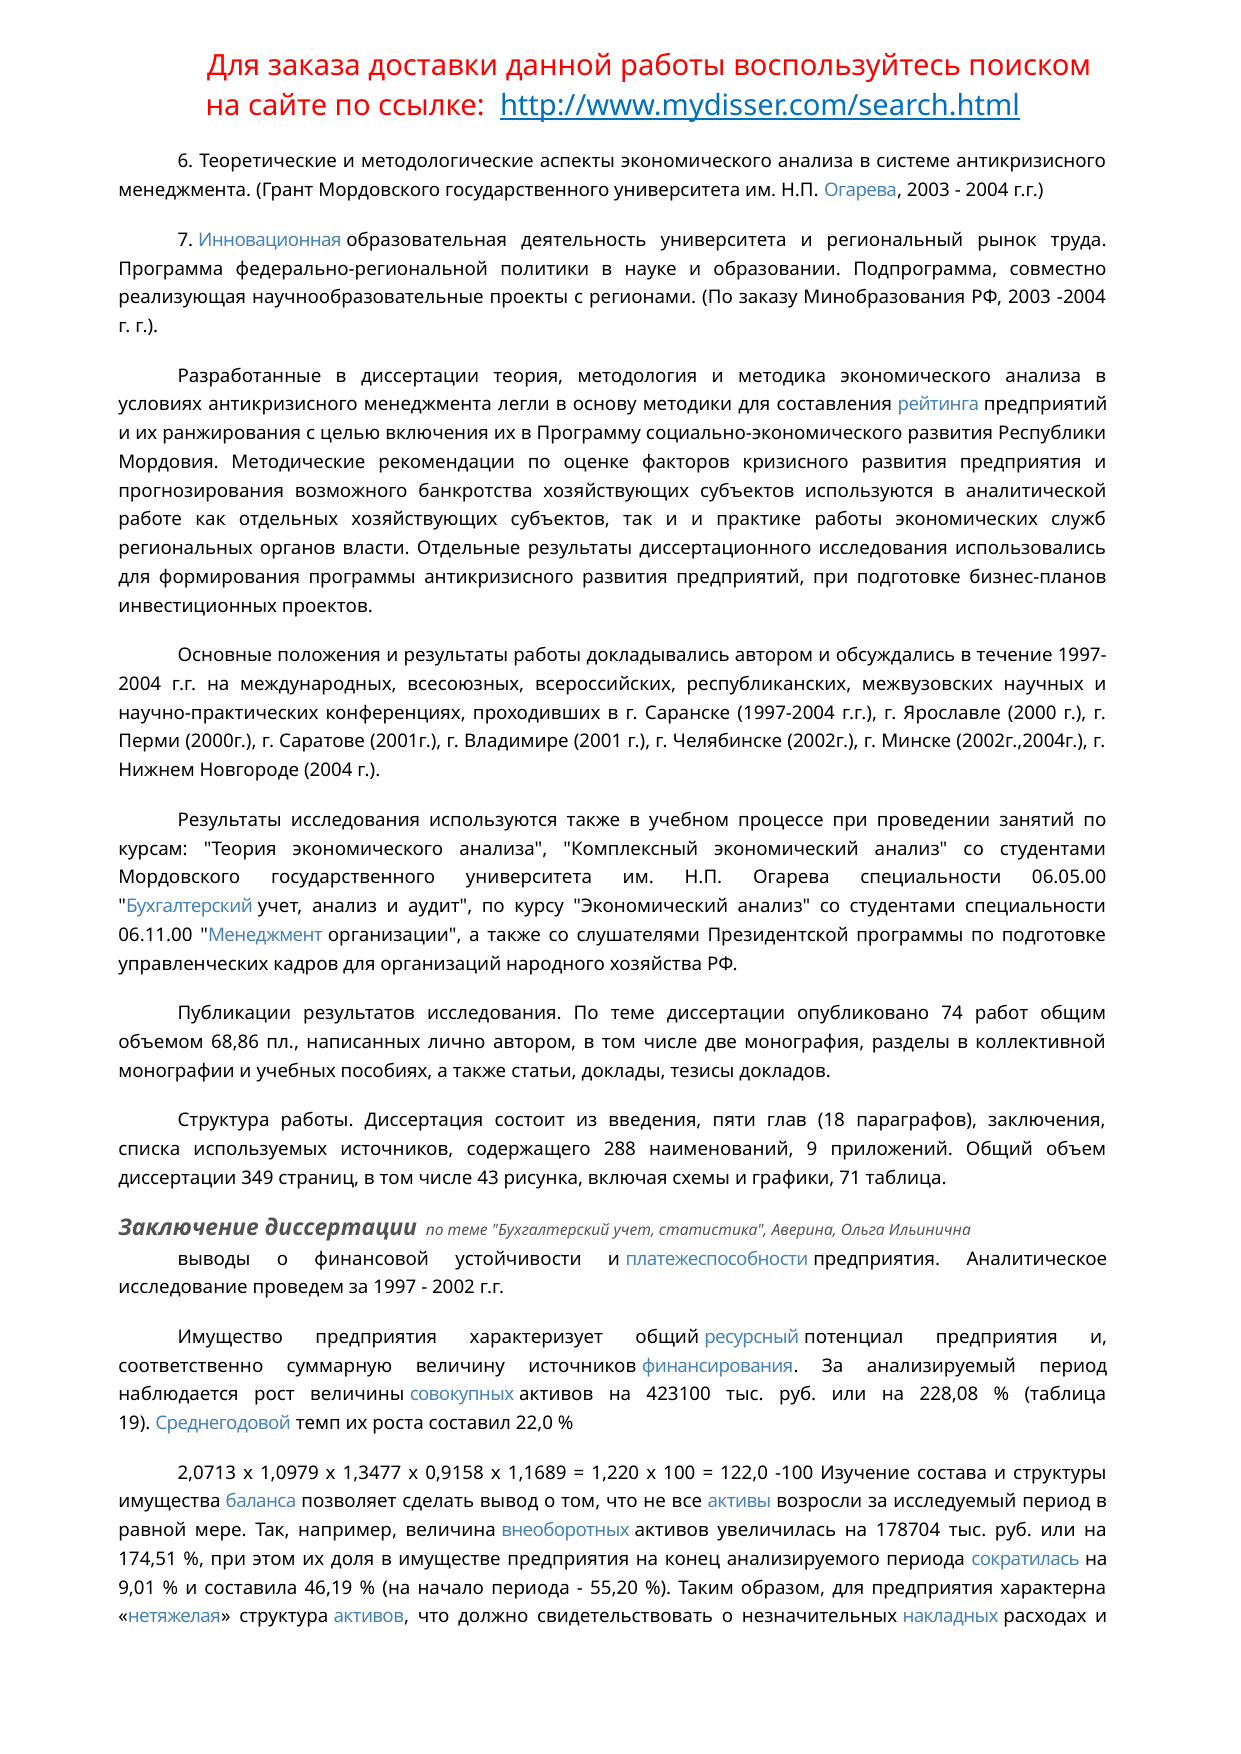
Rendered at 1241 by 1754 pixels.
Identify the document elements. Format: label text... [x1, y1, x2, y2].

subtitle Заключение диссертации по теме "Бухгалтерский учет, статистика", Аверина, Ольга Ильинична [118, 1210, 1107, 1242]
